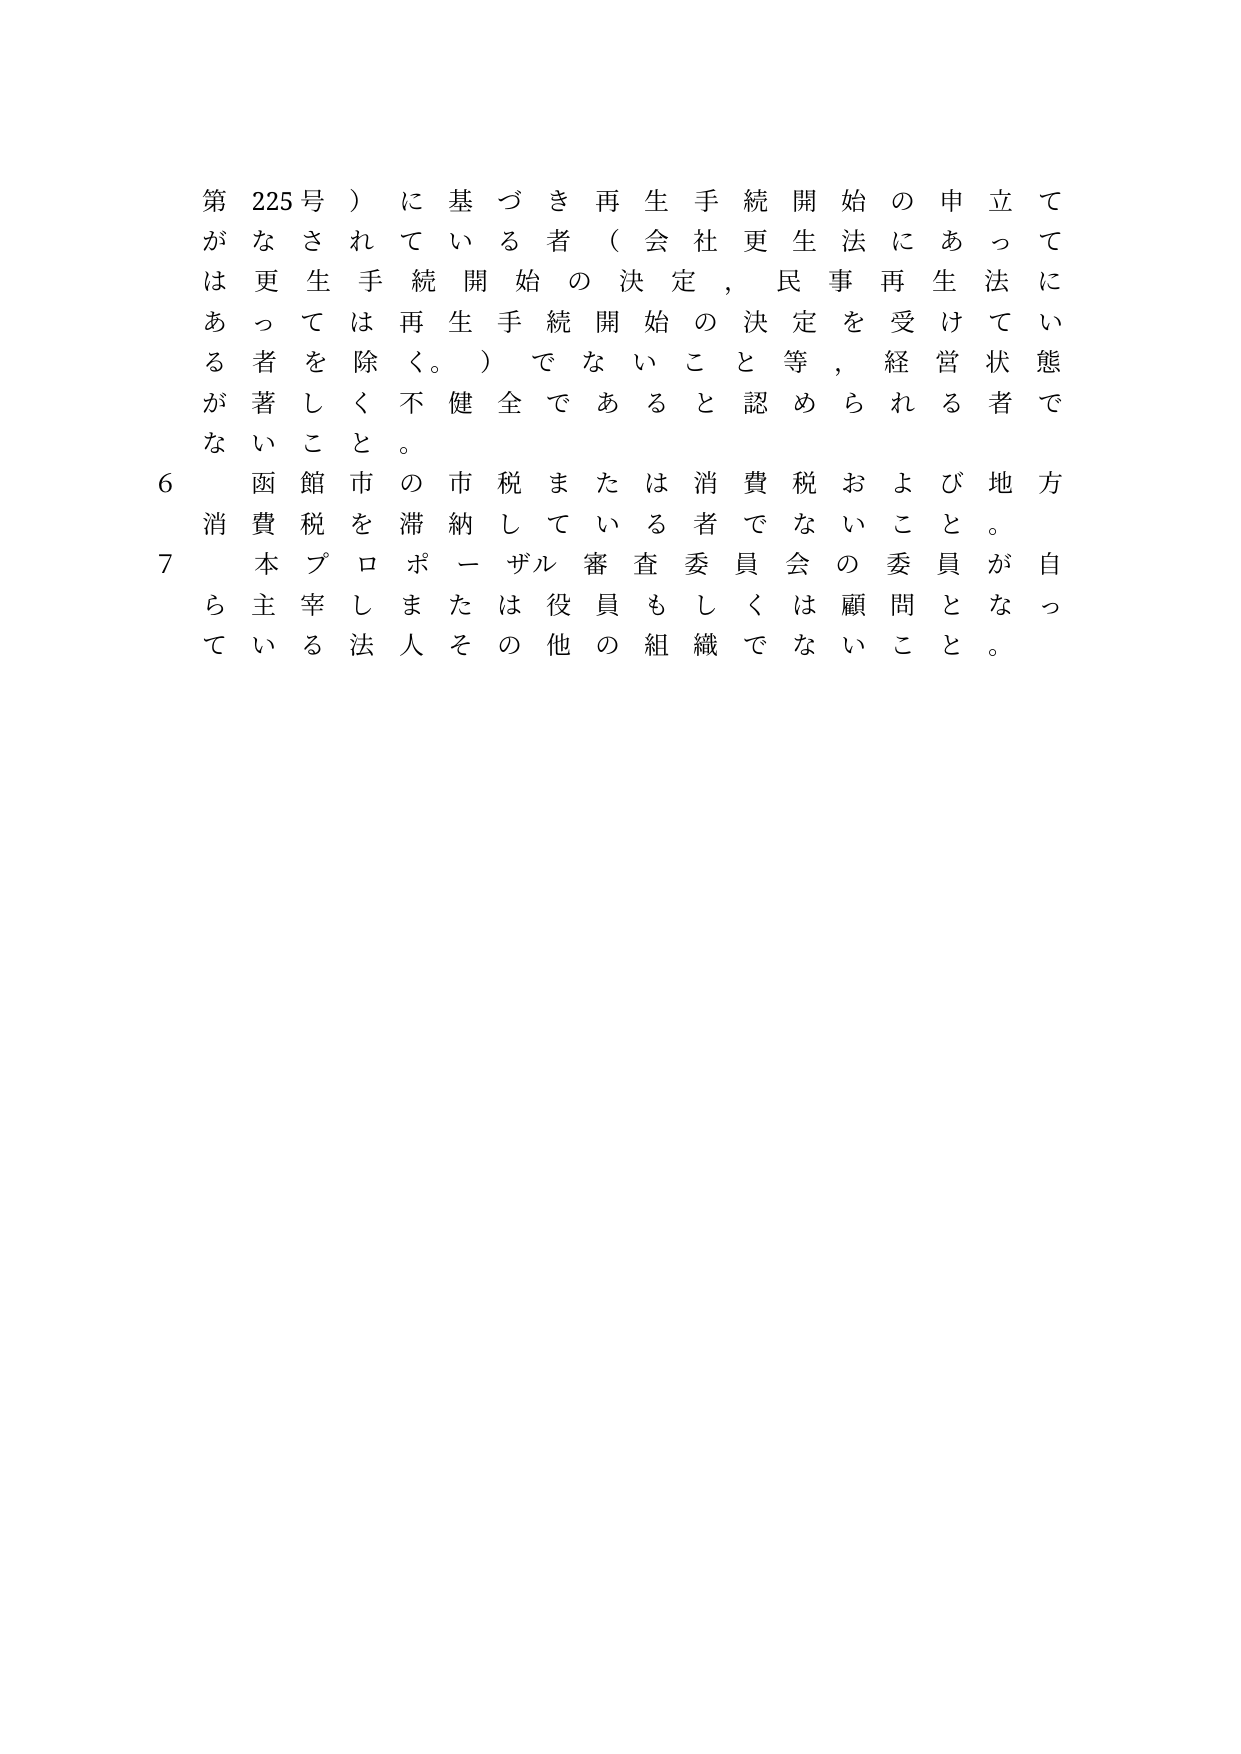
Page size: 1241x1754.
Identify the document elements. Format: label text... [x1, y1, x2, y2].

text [153, 179, 1087, 462]
text ７ 本プロポーザル審査委員会の委員が自ら主宰しまたは役員もしくは顧問となっている法人その他の組織でないこと。 [153, 543, 1087, 664]
text ６ 函館市の市税または消費税および地方消費税を滞納している者でないこと。 [153, 462, 1087, 543]
